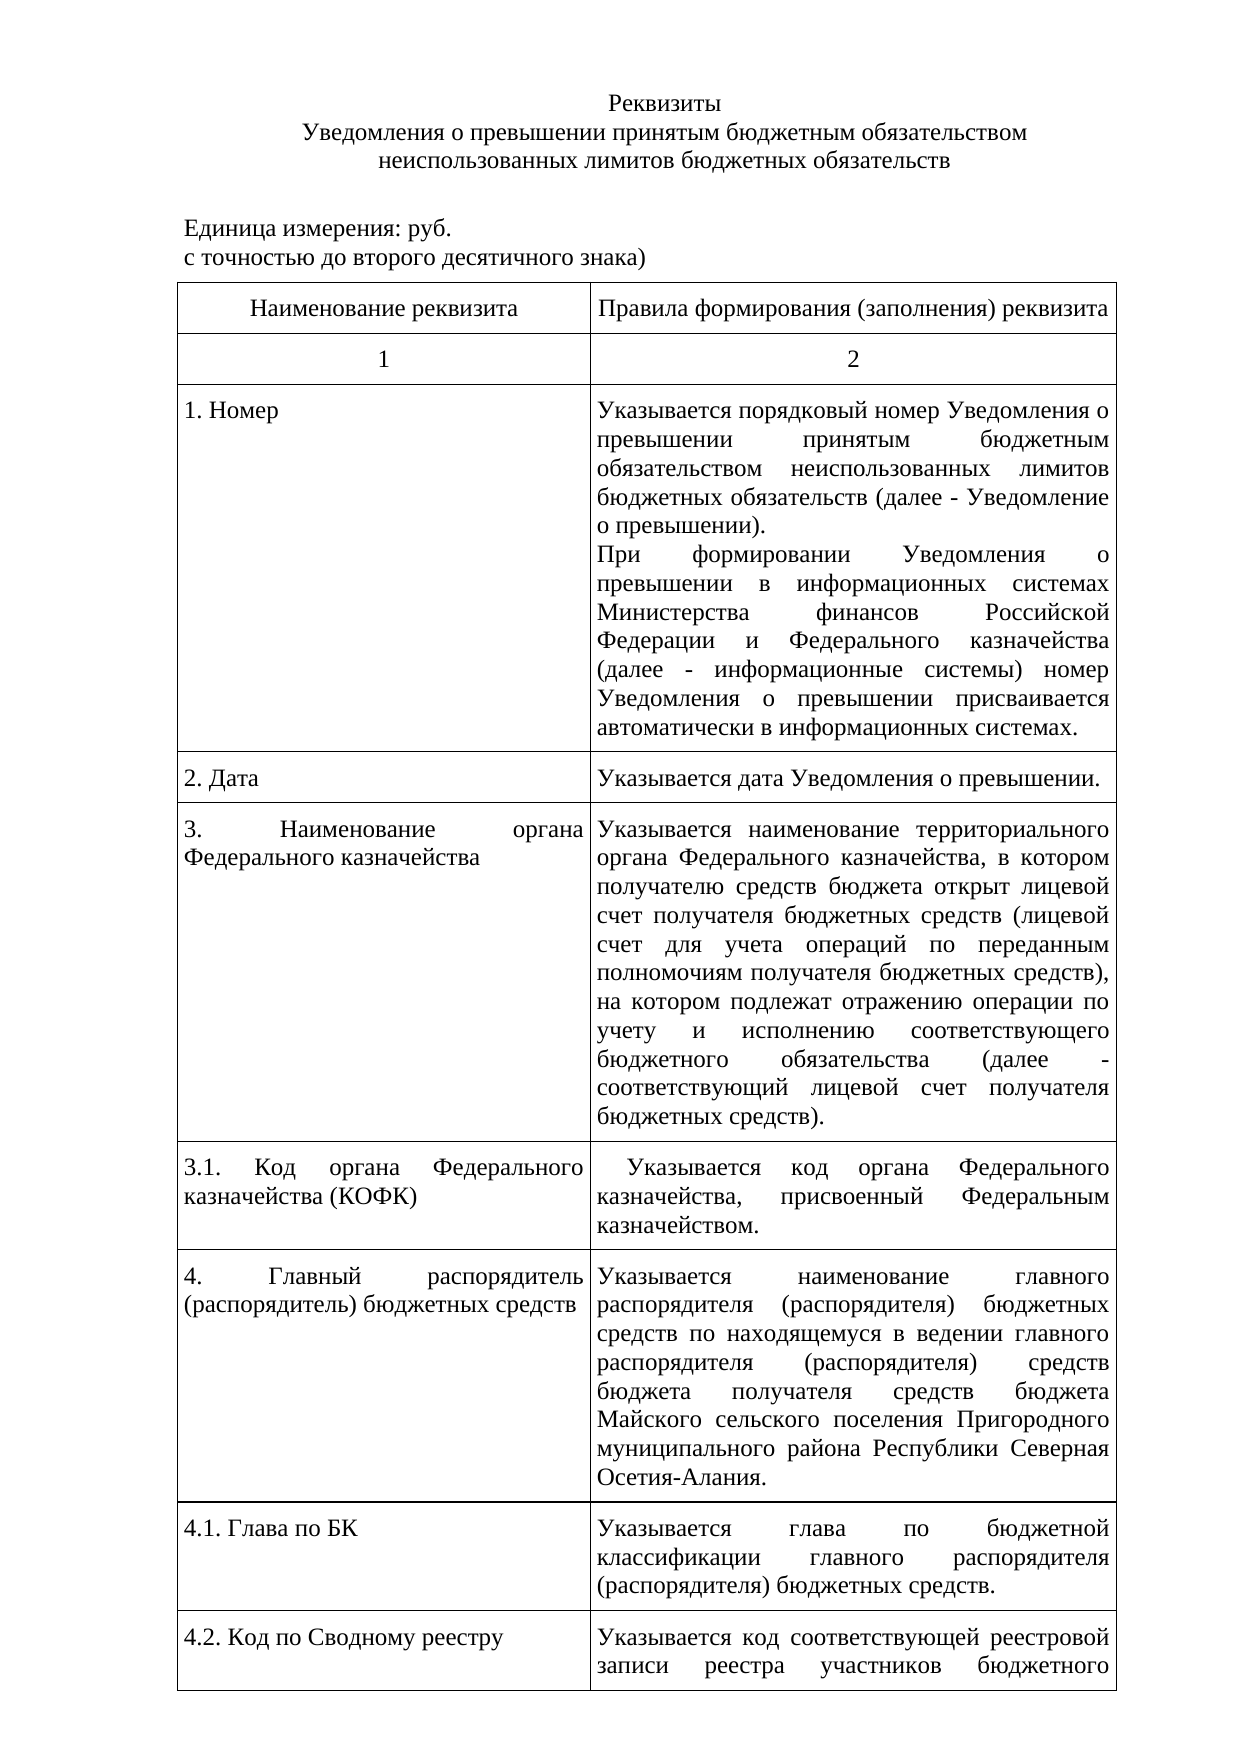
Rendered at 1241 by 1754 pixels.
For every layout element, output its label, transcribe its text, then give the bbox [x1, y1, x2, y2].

table_cell 4. Главный распорядитель (распорядитель) бюджетных средств [178, 1250, 590, 1501]
text Реквизиты [177, 88, 1152, 117]
table_cell Указывается глава по бюджетной классификации главного распорядителя (распорядителя) бюджетных средств. [591, 1503, 1116, 1610]
text Уведомления о превышении принятым бюджетным обязательством [177, 117, 1152, 145]
table_cell Указывается наименование главного распорядителя (распорядителя) бюджетных средств по находящемуся в ведении главного распорядителя (распорядителя) средств бюджета получателя средств бюджета Майского сельского поселения Пригородного муниципального района Республики Северная Осетия-Алания. [591, 1250, 1116, 1501]
table_header Единица измерения: руб. с точностью до второго десятичного знака) [177, 203, 1116, 282]
table_cell 3. Наименование органа Федерального казначейства [178, 803, 590, 1141]
table_cell Правила формирования (заполнения) реквизита [591, 283, 1116, 333]
table_cell 2. Дата [178, 752, 590, 802]
table_cell Наименование реквизита [178, 283, 590, 333]
table_cell 2 [591, 334, 1116, 384]
table_cell 4.1. Глава по БК [178, 1503, 590, 1610]
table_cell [178, 1611, 590, 1690]
table_cell Указывается порядковый номер Уведомления о превышении принятым бюджетным обязательством неиспользованных лимитов бюджетных обязательств (далее - Уведомление о превышении). При формировании Уведомления о превышении в информационных системах Министерства финансов Российской Федерации и Федерального казначейства (далее - информационные системы) номер Уведомления о превышении присваивается автоматически в информационных системах. [591, 385, 1116, 751]
table_cell Указывается наименование территориального органа Федерального казначейства, в котором получателю средств бюджета открыт лицевой счет получателя бюджетных средств (лицевой счет для учета операций по переданным полномочиям получателя бюджетных средств), на котором подлежат отражению операции по учету и исполнению соответствующего бюджетного обязательства (далее - соответствующий лицевой счет получателя бюджетных средств). [591, 803, 1116, 1141]
text неиспользованных лимитов бюджетных обязательств [177, 145, 1152, 174]
table_cell 1. Номер [178, 385, 590, 751]
table_cell Указывается код органа Федерального казначейства, присвоенный Федеральным казначейством. [591, 1142, 1116, 1249]
table_cell Указывается дата Уведомления о превышении. [591, 752, 1116, 802]
table_cell 1 [178, 334, 590, 384]
table_cell 3.1. Код органа Федерального казначейства (КОФК) [178, 1142, 590, 1249]
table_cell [591, 1611, 1116, 1690]
